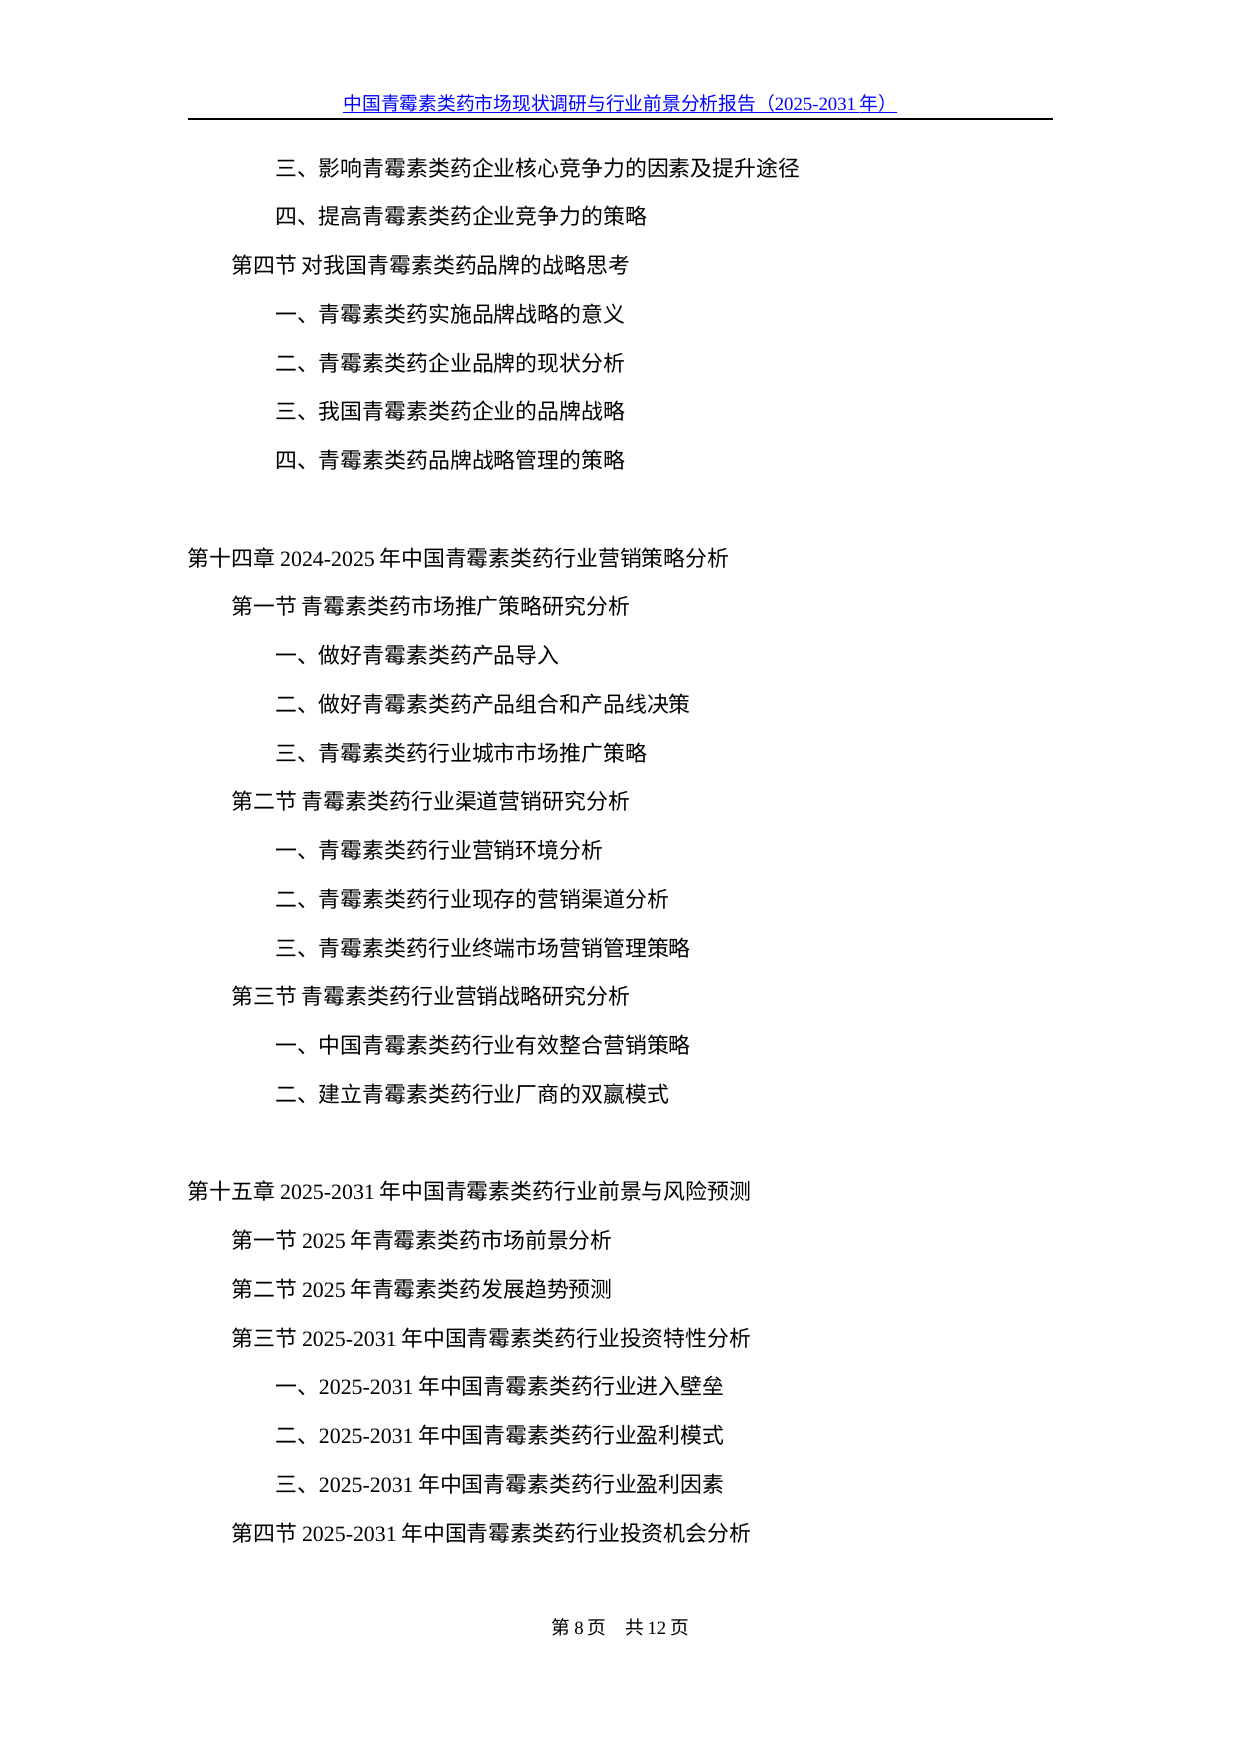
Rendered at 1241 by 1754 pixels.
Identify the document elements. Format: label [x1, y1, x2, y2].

text [187, 150, 1053, 1548]
